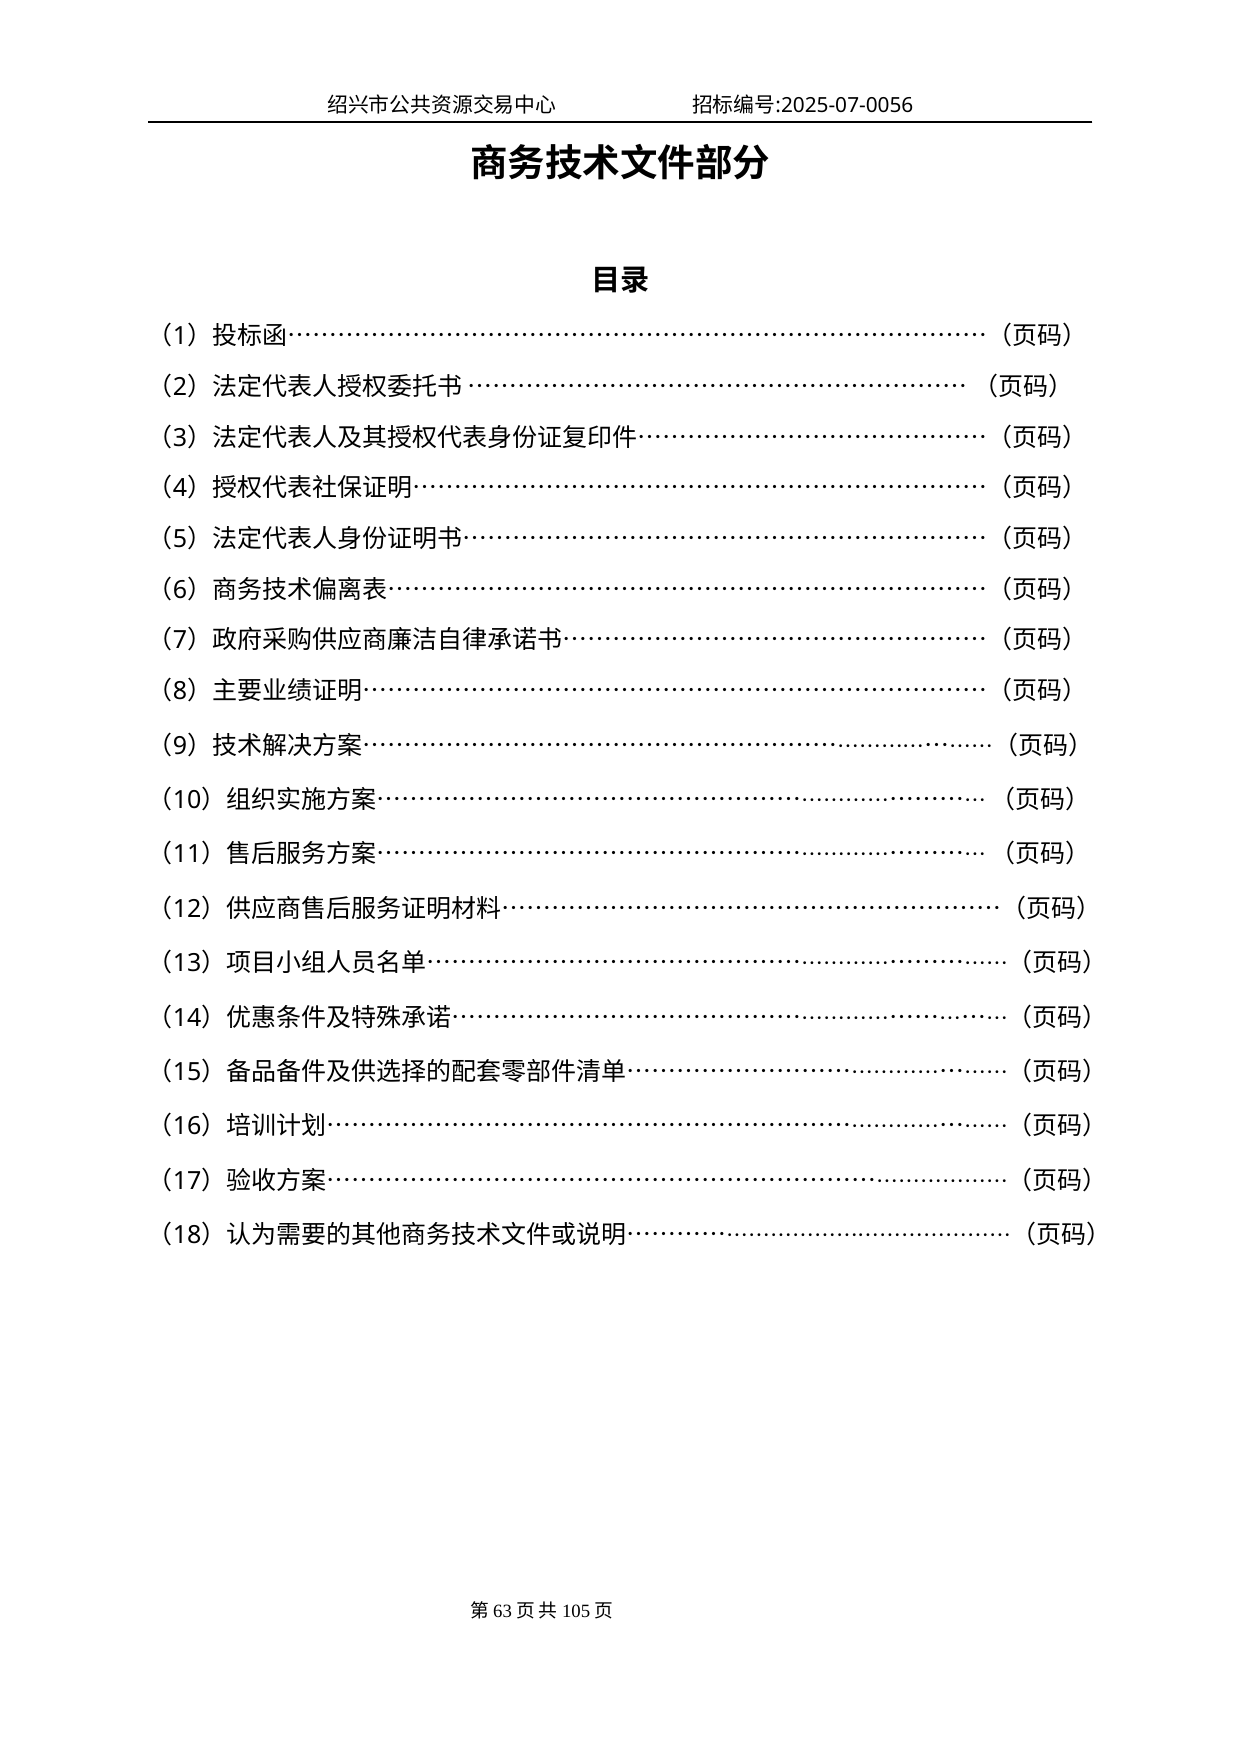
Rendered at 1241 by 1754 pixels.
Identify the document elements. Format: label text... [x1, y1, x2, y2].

text （10）组织实施方案………………………………………………………………… （页码） [148, 779, 1146, 816]
text 目录 [148, 256, 1092, 299]
list 政府采购供应商廉洁自律承诺书……………………………………………（页码） [148, 620, 1092, 656]
text （15）备品备件及供选择的配套零部件清单…………………………………………（页码） [148, 1051, 1146, 1088]
list 法定代表人身份证明书………………………………………………………（页码） [148, 518, 1092, 555]
text （11）售后服务方案………………………………………………………………… （页码） [148, 834, 1146, 870]
text 商务技术文件部分 [148, 133, 1092, 187]
text （8）主要业绩证明…………………………………………………………………（页码） [148, 671, 1146, 707]
list 投标函…………………………………………………………………………（页码） [148, 316, 1092, 352]
text （9）技术解决方案……………………………………………………………………（页码） [148, 725, 1146, 761]
text （13）项目小组人员名单………………………………………………………………（页码） [148, 943, 1146, 979]
text （12）供应商售后服务证明材料……………………………………………………（页码） [148, 888, 1146, 924]
text （18）认为需要的其他商务技术文件或说明……………………………………………（页码） [148, 1214, 1131, 1251]
list 商务技术偏离表………………………………………………………………（页码） [148, 569, 1092, 606]
text （17）验收方案…………………………………………………………………………（页码） [148, 1160, 1146, 1196]
list 法定代表人授权委托书 …………………………………………………… （页码） [148, 366, 1092, 403]
list 法定代表人及其授权代表身份证复印件……………………………………（页码） [148, 417, 1092, 453]
text （16）培训计划…………………………………………………………………………（页码） [148, 1106, 1146, 1142]
text （14）优惠条件及特殊承诺……………………………………………………………（页码） [148, 997, 1146, 1033]
list 授权代表社保证明……………………………………………………………（页码） [148, 468, 1092, 504]
